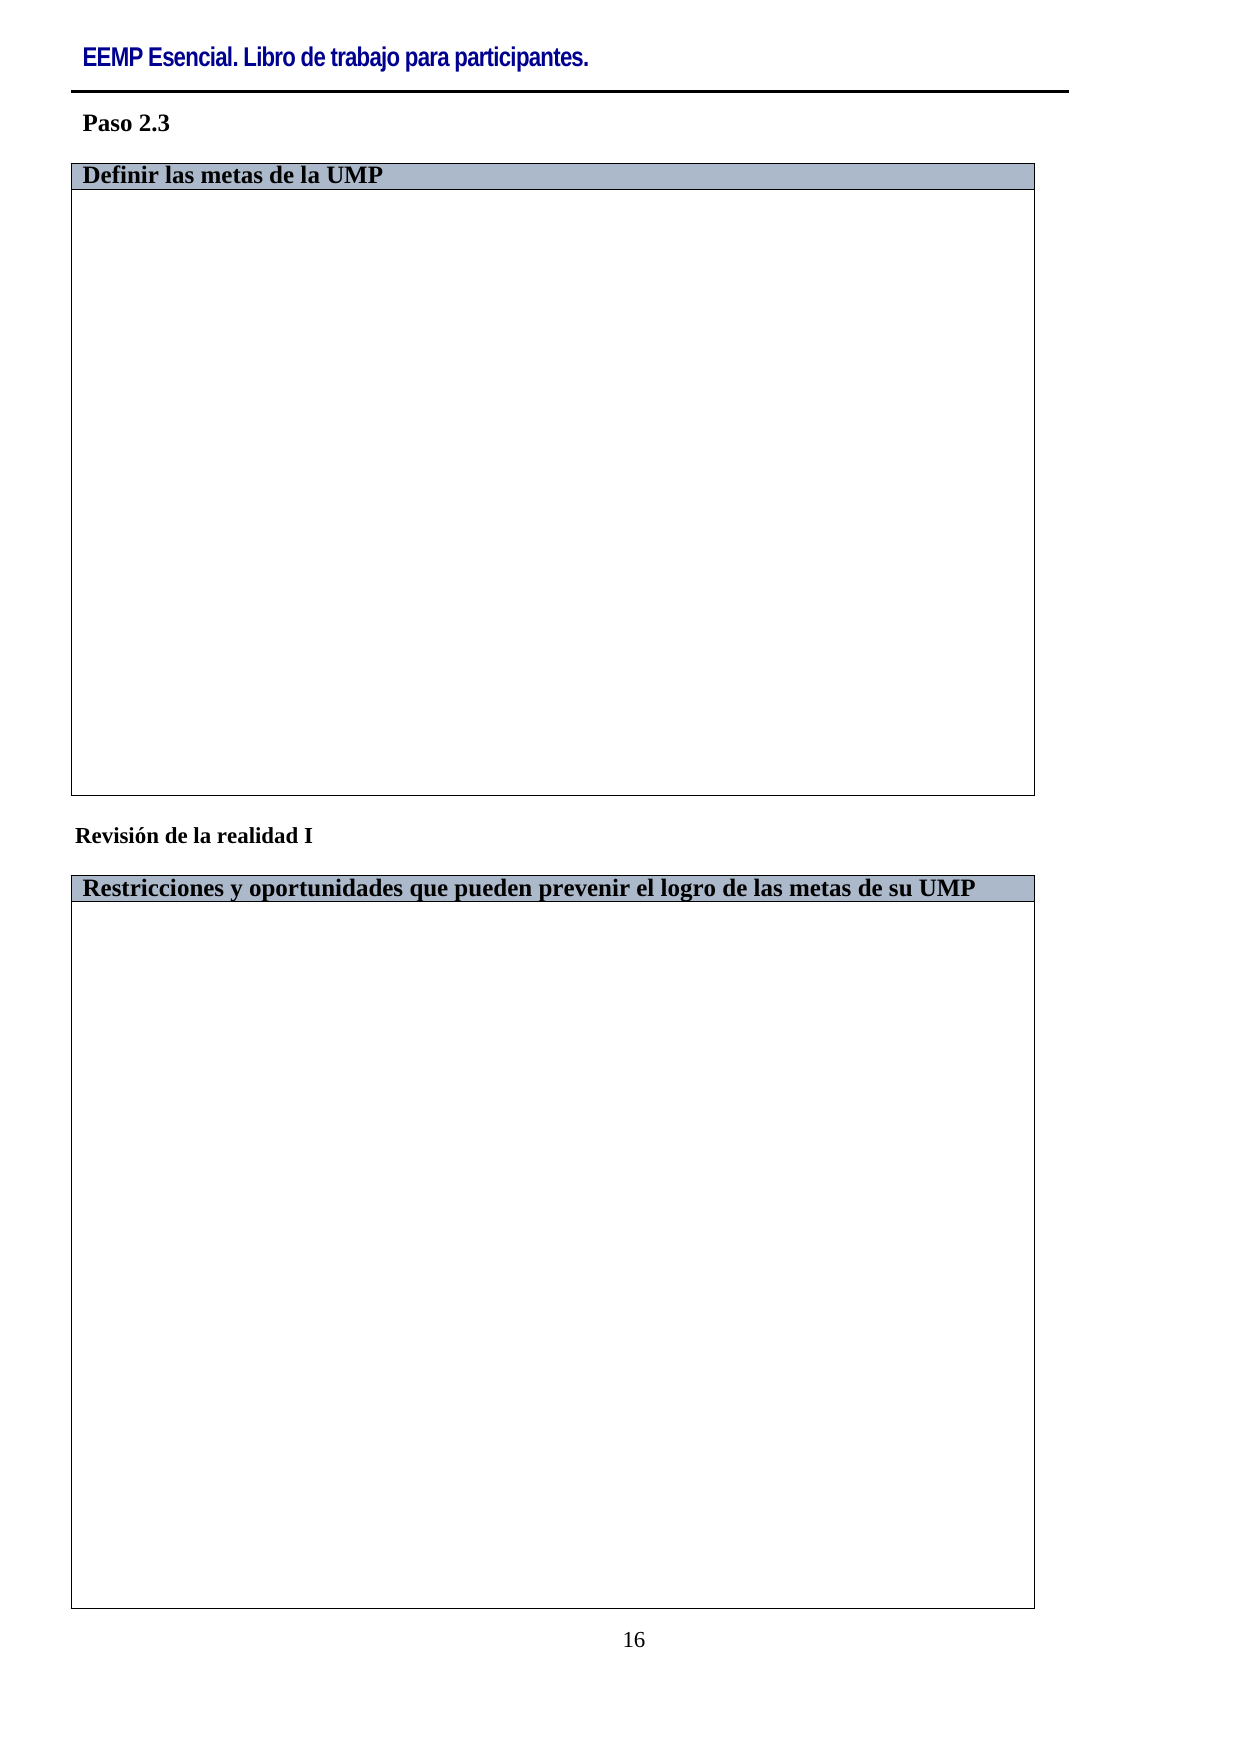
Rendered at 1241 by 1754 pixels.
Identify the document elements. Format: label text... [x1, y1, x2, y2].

table_header Restricciones y oportunidades que pueden prevenir el logro de las metas de su UMP [72, 876, 1034, 901]
table_header Definir las metas de la UMP [72, 164, 1034, 189]
table_cell [72, 190, 1034, 795]
table_cell [72, 902, 1034, 1608]
text Revisión de la realidad I [75, 822, 1192, 848]
text Paso 2.3 [82, 112, 1192, 137]
text EEMP Esencial. Libro de trabajo para participantes. [82, 42, 1192, 73]
